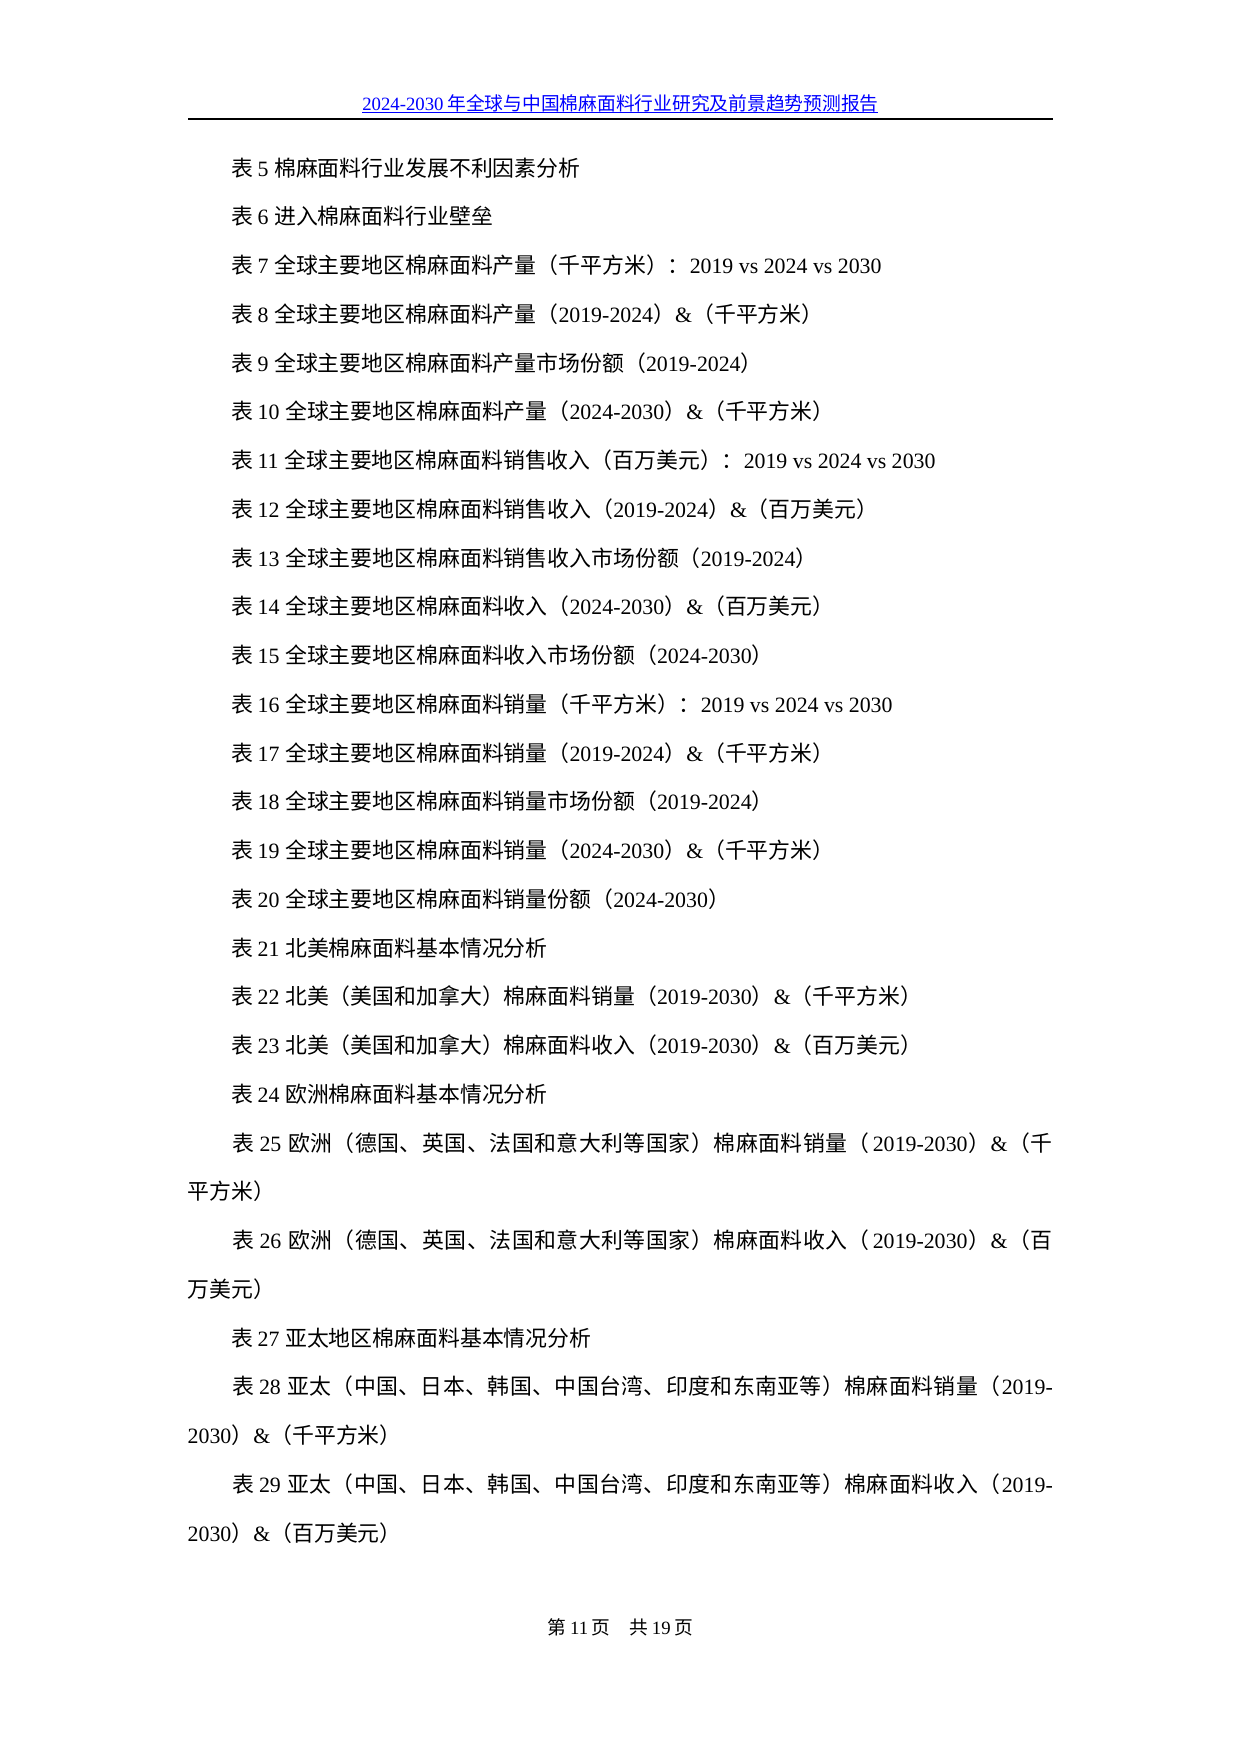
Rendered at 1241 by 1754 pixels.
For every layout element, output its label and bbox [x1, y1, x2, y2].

text [187, 150, 1053, 1548]
